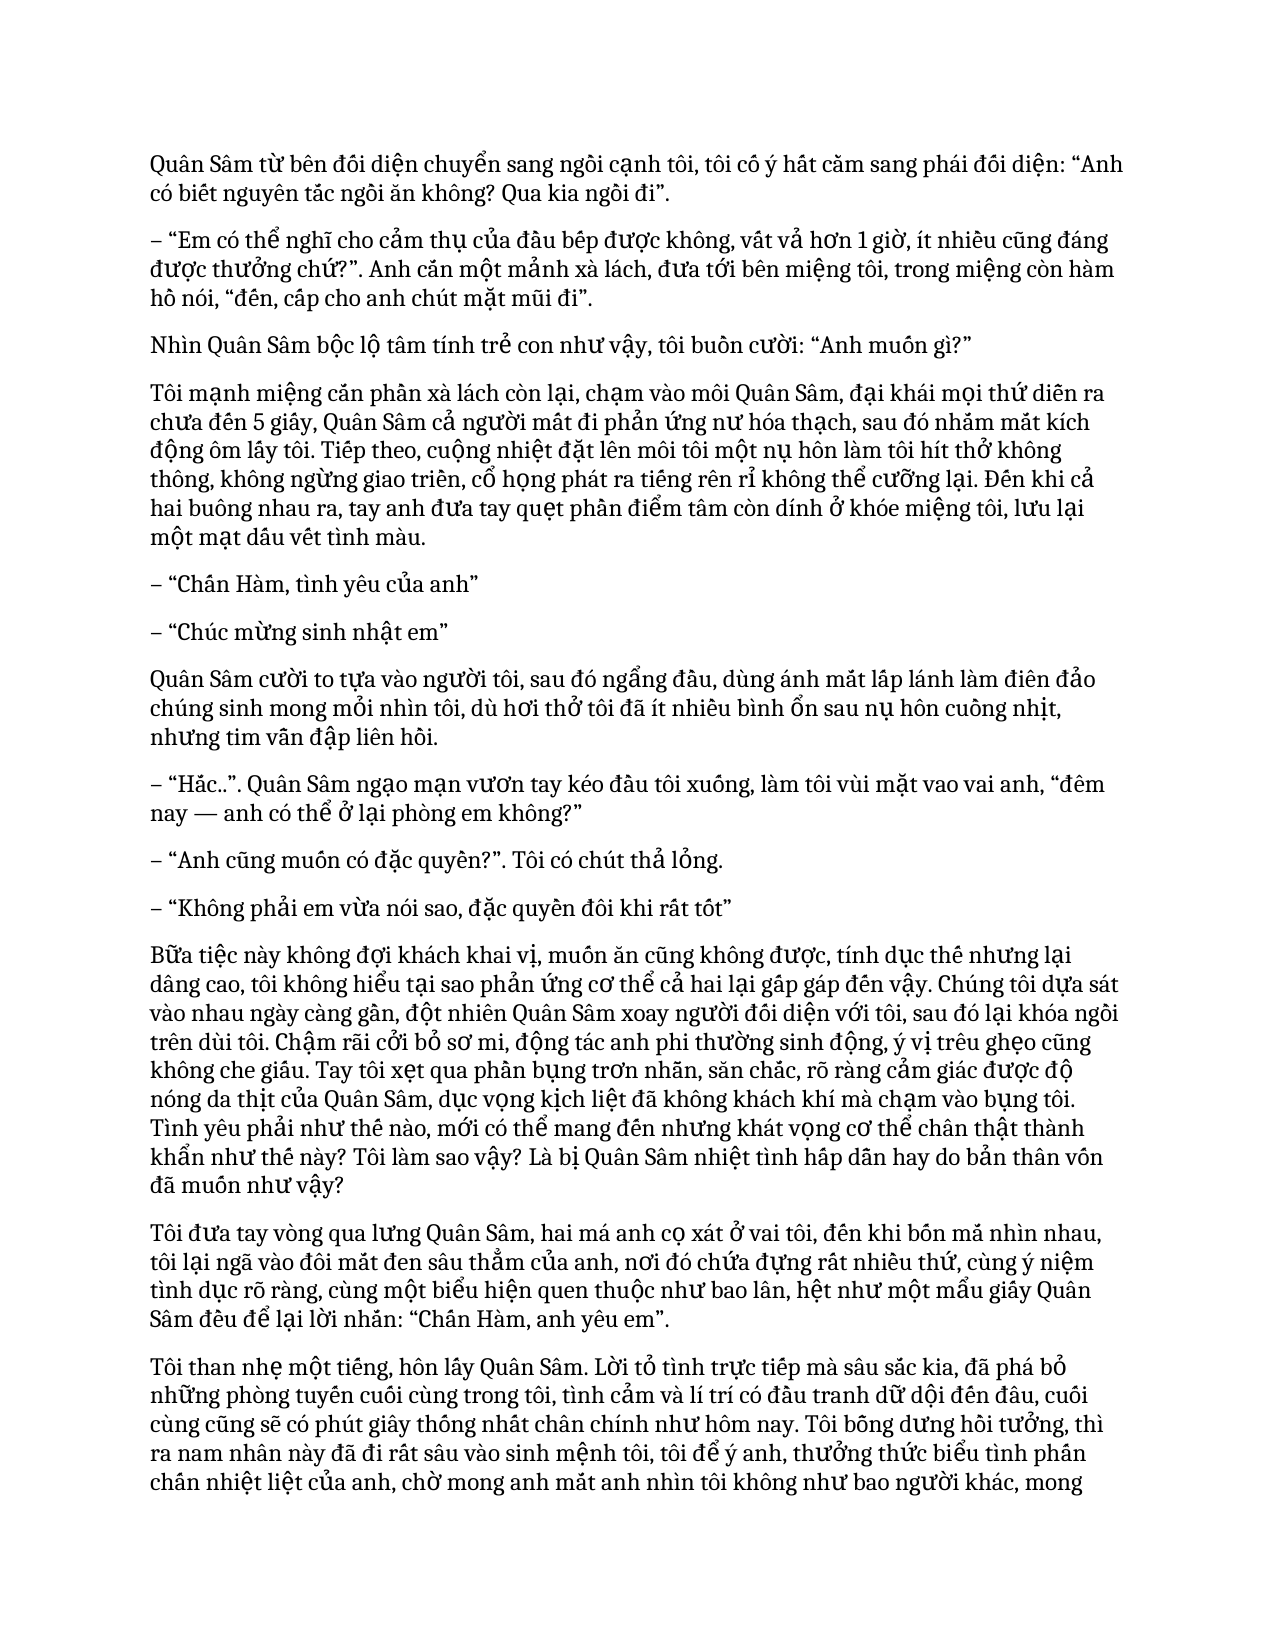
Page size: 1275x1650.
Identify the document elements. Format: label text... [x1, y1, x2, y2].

text – “Không phải em vừa nói sao, đặc quyền đôi khi rất tốt” [150, 894, 1125, 922]
text – “Chúc mừng sinh nhật em” [150, 617, 1125, 646]
text Nhìn Quân Sâm bộc lộ tâm tính trẻ con như vậy, tôi buồn cười: “Anh muốn gì?” [150, 331, 1125, 360]
text – “Em có thể nghĩ cho cảm thụ của đầu bếp được không, vất vả hơn 1 giờ, ít nhiều cũng đáng được thưởng chứ?”. Anh cắn một mảnh xà lách, đưa tới bên miệng tôi, trong miệng còn hàm hồ nói, “đến, cấp cho anh chút mặt mũi đi”. [150, 226, 1125, 312]
text Quân Sâm cười to tựa vào người tôi, sau đó ngẩng đầu, dùng ánh mắt lấp lánh làm điên đảo chúng sinh mong mỏi nhìn tôi, dù hơi thở tôi đã ít nhiều bình ổn sau nụ hôn cuồng nhịt, nhưng tim vẫn đập liên hồi. [150, 665, 1125, 751]
text Tôi đưa tay vòng qua lưng Quân Sâm, hai má anh cọ xát ở vai tôi, đến khi bốn mắ nhìn nhau, tôi lại ngã vào đôi mắt đen sâu thẳm của anh, nơi đó chứa đựng rất nhiều thứ, cùng ý niệm tình dục rõ ràng, cùng một biểu hiện quen thuộc như bao lân, hệt như một mẩu giấy Quân Sâm đều để lại lời nhắn: “Chấn Hàm, anh yêu em”. [150, 1219, 1125, 1334]
text Tôi mạnh miệng cắn phần xà lách còn lại, chạm vào môi Quân Sâm, đại khái mọi thứ diễn ra chưa đến 5 giấy, Quân Sâm cả người mất đi phản ứng nư hóa thạch, sau đó nhắm mắt kích động ôm lấy tôi. Tiếp theo, cuộng nhiệt đặt lên môi tôi một nụ hôn làm tôi hít thở không thông, không ngừng giao triền, cổ họng phát ra tiếng rên rỉ không thể cưỡng lại. Đến khi cả hai buông nhau ra, tay anh đưa tay quẹt phần điểm tâm còn dính ở khóe miệng tôi, lưu lại một mạt dấu vết tình màu. [150, 379, 1125, 551]
text Bữa tiệc này không đợi khách khai vị, muốn ăn cũng không được, tính dục thế nhưng lại dâng cao, tôi không hiểu tại sao phản ứng cơ thể cả hai lại gấp gáp đến vậy. Chúng tôi dựa sát vào nhau ngày càng gần, đột nhiên Quân Sâm xoay người đối diện với tôi, sau đó lại khóa ngồi trên dùi tôi. Chậm rãi cởi bỏ sơ mi, động tác anh phi thường sinh động, ý vị trêu ghẹo cũng không che giấu. Tay tôi xẹt qua phần bụng trơn nhẵn, săn chắc, rõ ràng cảm giác được độ nóng da thịt của Quân Sâm, dục vọng kịch liệt đã không khách khí mà chạm vào bụng tôi. Tình yêu phải như thế nào, mới có thể mang đến nhưng khát vọng cơ thể chân thật thành khẩn như thế này? Tôi làm sao vậy? Là bị Quân Sâm nhiệt tình hấp dẫn hay do bản thân vốn đã muốn như vậy? [150, 941, 1125, 1200]
text – “Chấn Hàm, tình yêu của anh” [150, 570, 1125, 599]
text – “Anh cũng muốn có đặc quyền?”. Tôi có chút thả lỏng. [150, 846, 1125, 875]
text – “Hắc..”. Quân Sâm ngạo mạn vươn tay kéo đầu tôi xuống, làm tôi vùi mặt vao vai anh, “đêm nay — anh có thể ở lại phòng em không?” [150, 770, 1125, 827]
text Quân Sâm từ bên đối diện chuyển sang ngồi cạnh tôi, tôi cố ý hất cằm sang phái đối diện: “Anh có biết nguyên tắc ngồi ăn không? Qua kia ngồi đi”. [150, 150, 1125, 207]
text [150, 1352, 1125, 1496]
